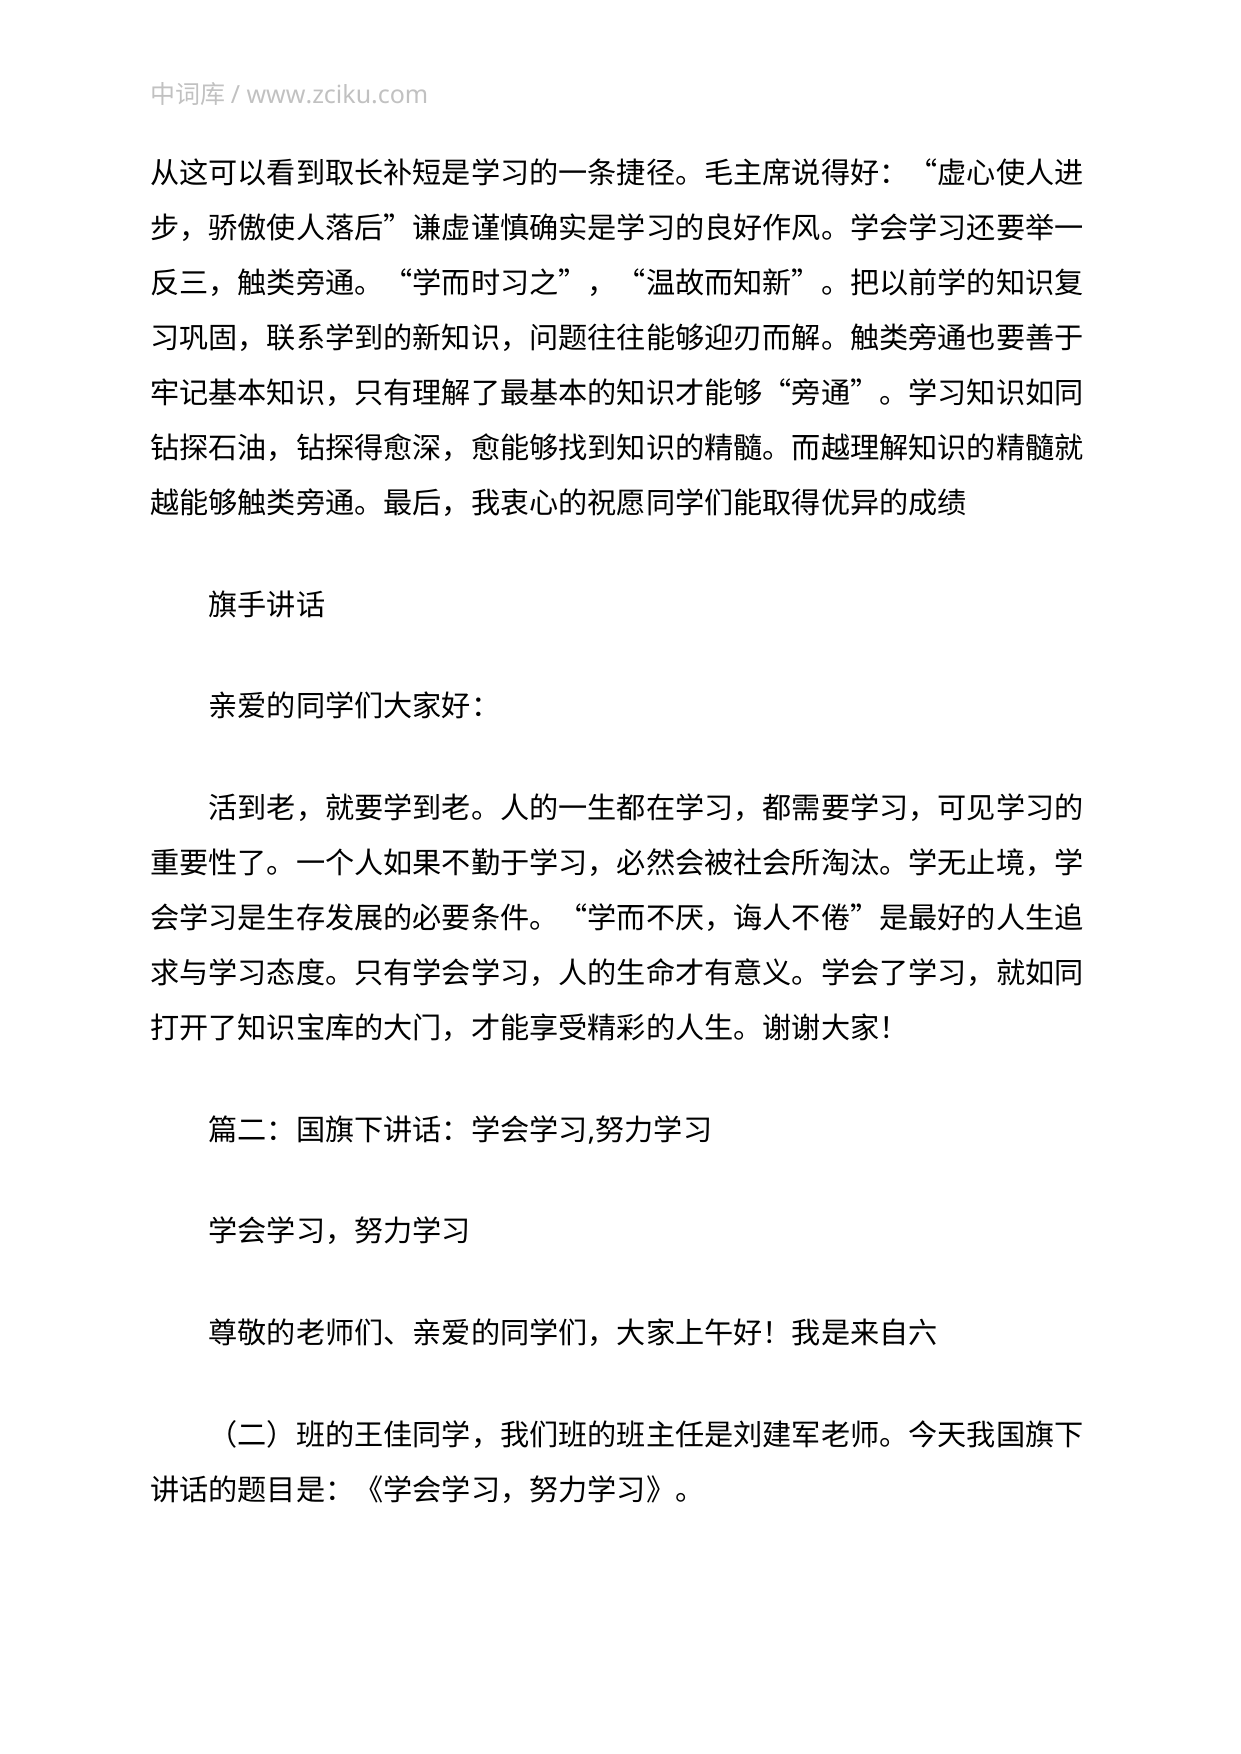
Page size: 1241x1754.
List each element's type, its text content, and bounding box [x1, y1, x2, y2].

text 活到老，就要学到老。人的一生都在学习，都需要学习，可见学习的重要性了。一个人如果不勤于学习，必然会被社会所淘汰。学无止境，学会学习是生存发展的必要条件。“学而不厌，诲人不倦”是最好的人生追求与学习态度。只有学会学习，人的生命才有意义。学会了学习，就如同打开了知识宝库的大门，才能享受精彩的人生。谢谢大家！ [150, 785, 1090, 1047]
text 篇二：国旗下讲话：学会学习,努力学习 [150, 1106, 1090, 1148]
text 旗手讲话 [150, 581, 1090, 623]
text 尊敬的老师们、亲爱的同学们，大家上午好！我是来自六 [150, 1310, 1090, 1352]
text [150, 150, 1090, 522]
text 亲爱的同学们大家好： [150, 683, 1090, 725]
text （二）班的王佳同学，我们班的班主任是刘建军老师。今天我国旗下讲话的题目是：《学会学习，努力学习》。 [150, 1412, 1090, 1509]
text 学会学习，努力学习 [150, 1208, 1090, 1250]
